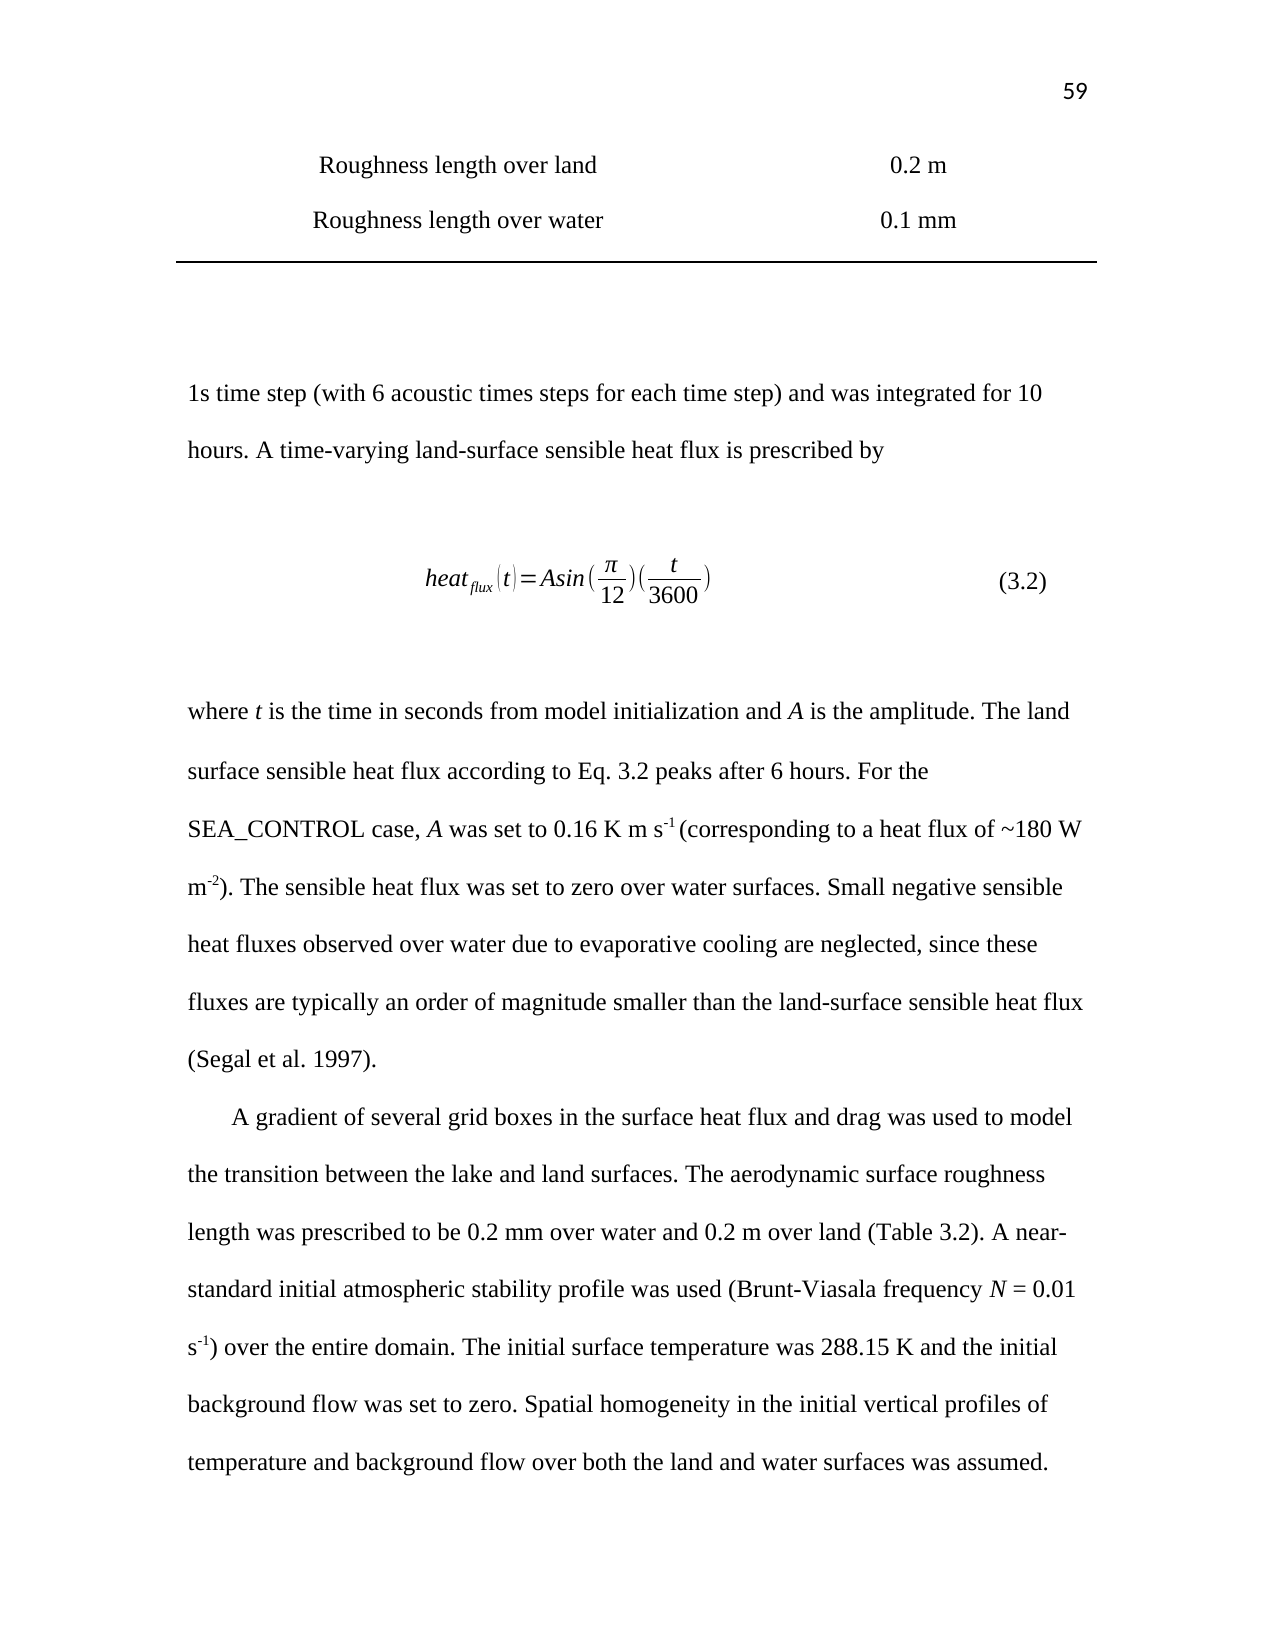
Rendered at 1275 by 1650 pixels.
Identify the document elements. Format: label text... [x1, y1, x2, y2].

table_cell Roughness length over water [176, 206, 739, 261]
text (3.2) [187, 551, 1087, 609]
table_cell 0.1 mm [740, 206, 1097, 261]
text heat fluxes observed over water due to evaporative cooling are neglected, since these fluxes are typically an order of magnitude smaller than the land-surface sensible heat flux (Segal et al. 1997). [187, 929, 1087, 1073]
text where t is the time in seconds from model initialization and A is the amplitude. The land surface sensible heat flux according to Eq. 3.2 peaks after 6 hours. For the SEA_CONTROL case, A was set to 0.16 K m s-1 (corresponding to a heat flux of ~180 W m-2). The sensible heat flux was set to zero over water surfaces. Small negative sensible [187, 696, 1087, 901]
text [187, 1102, 1087, 1476]
table_cell Roughness length over land [176, 150, 739, 206]
text 1s time step (with 6 acoustic times steps for each time step) and was integrated for 10 hours. A time-varying land-surface sensible heat flux is prescribed by [187, 378, 1087, 464]
table_cell 0.2 m [740, 150, 1097, 206]
